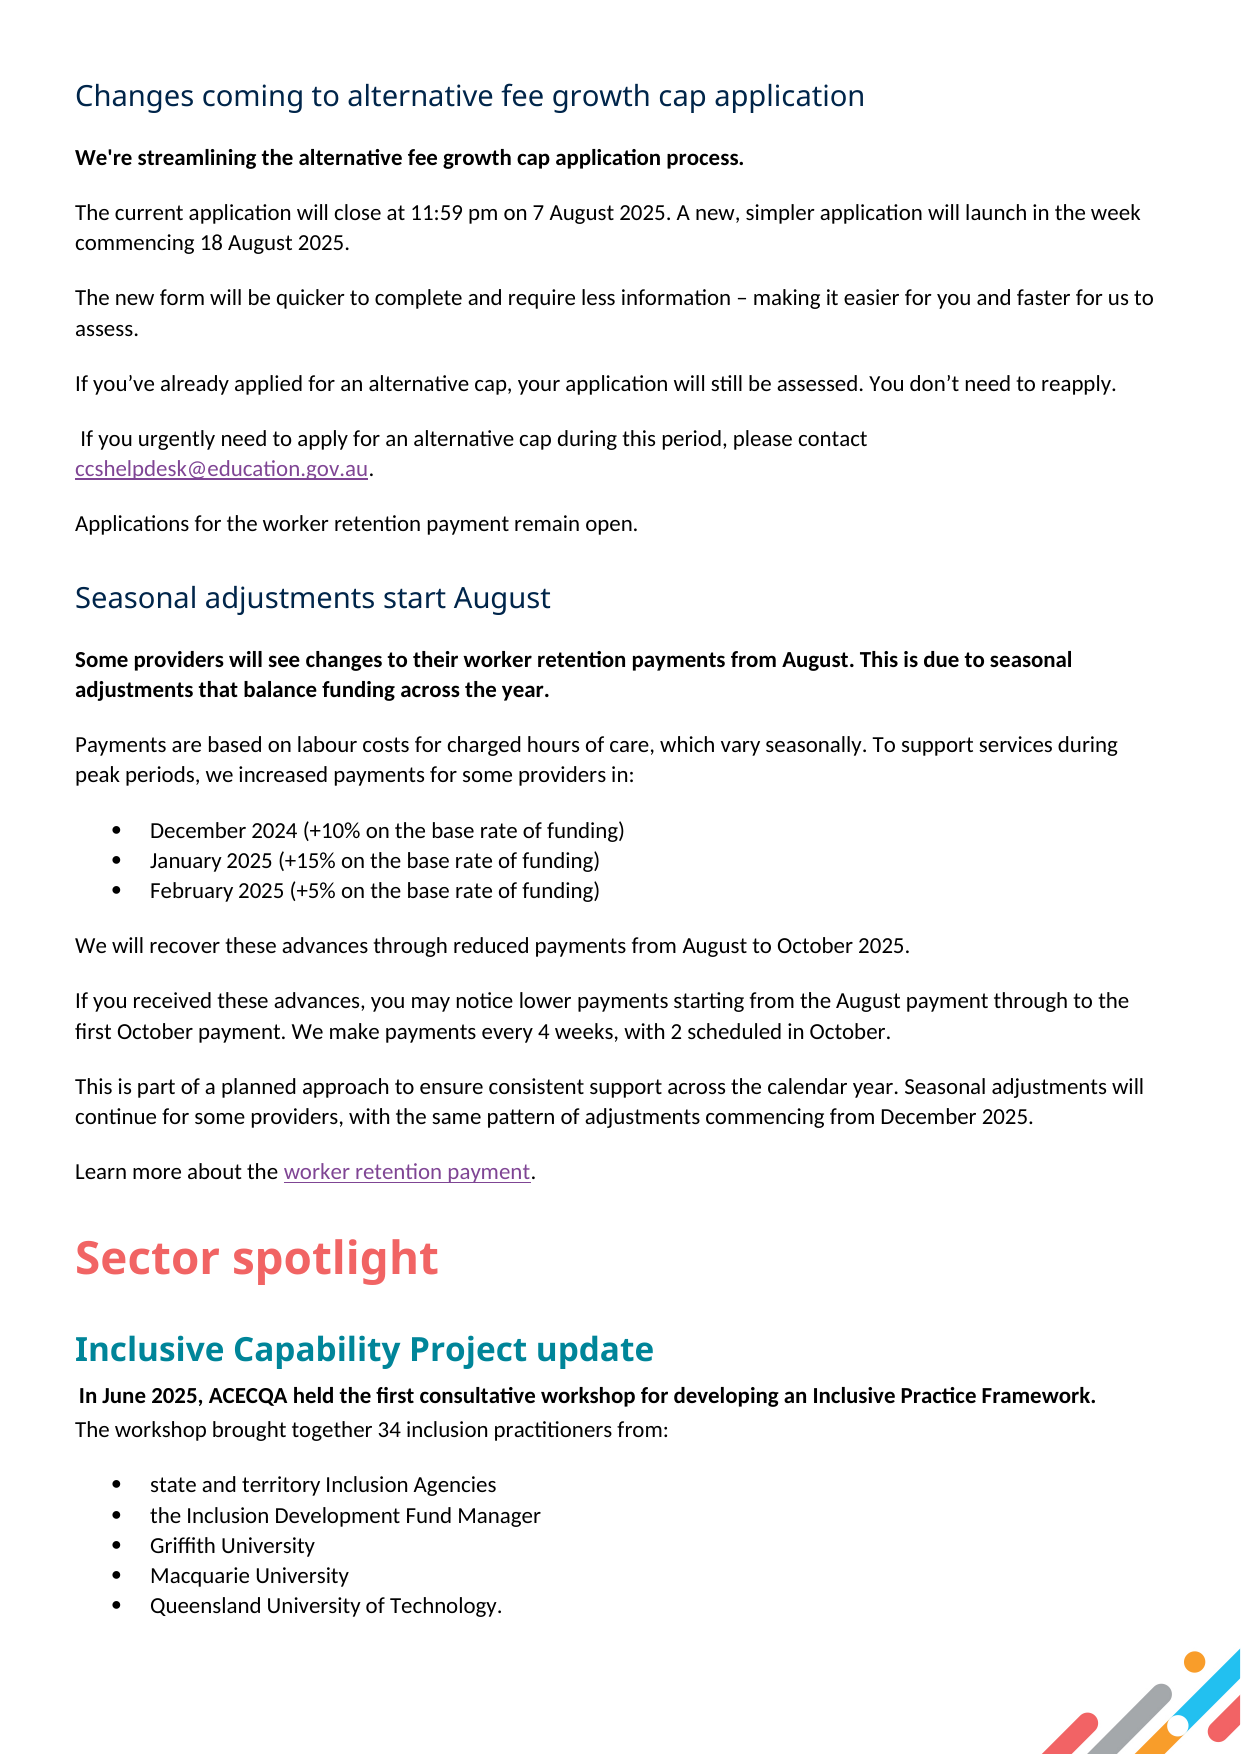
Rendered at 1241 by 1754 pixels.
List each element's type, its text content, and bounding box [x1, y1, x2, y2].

text We're streamlining the alternative fee growth cap application process. [75, 143, 1165, 171]
text Some providers will see changes to their worker retention payments from August. This is due to seasonal adjustments that balance funding across the year. [75, 645, 1165, 703]
text If you’ve already applied for an alternative cap, your application will still be assessed. You don’t need to reapply. [75, 369, 1165, 397]
text We will recover these advances through reduced payments from August to October 2025. [75, 931, 1165, 959]
list Macquarie University [112, 1561, 1165, 1589]
picture [1041, 1647, 1241, 1754]
text Applications for the worker retention payment remain open. [75, 509, 1165, 537]
list January 2025 (+15% on the base rate of funding) [112, 846, 1165, 874]
text Payments are based on labour costs for charged hours of care, which vary seasonally. To support services during peak periods, we increased payments for some providers in: [75, 730, 1165, 789]
text Learn more about the worker retention payment. [75, 1157, 1165, 1186]
list Queensland University of Technology. [112, 1591, 1165, 1619]
text Seasonal adjustments start August [75, 577, 1165, 617]
subtitle Inclusive Capability Project update [75, 1326, 1165, 1371]
text If you received these advances, you may notice lower payments starting from the August payment through to the first October payment. We make payments every 4 weeks, with 2 scheduled in October. [75, 987, 1165, 1045]
text Changes coming to alternative fee growth cap application [75, 75, 1165, 115]
text The current application will close at 11:59 pm on 7 August 2025. A new, simpler application will launch in the week commencing 18 August 2025. [75, 198, 1165, 256]
text The new form will be quicker to complete and require less information – making it easier for you and faster for us to assess. [75, 283, 1165, 342]
list the Inclusion Development Fund Manager [112, 1501, 1165, 1529]
text The workshop brought together 34 inclusion practitioners from: [75, 1415, 1165, 1443]
list state and territory Inclusion Agencies [112, 1471, 1165, 1498]
text If you urgently need to apply for an alternative cap during this period, please contact ccshelpdesk@education.gov.au. [75, 424, 1165, 482]
text This is part of a planned approach to ensure consistent support across the calendar year. Seasonal adjustments will continue for some providers, with the same pattern of adjustments commencing from December 2025. [75, 1072, 1165, 1130]
list December 2024 (+10% on the base rate of funding) [112, 816, 1165, 844]
list February 2025 (+5% on the base rate of funding) [112, 876, 1165, 904]
text In June 2025, ACECQA held the first consultative workshop for developing an Inclusive Practice Framework. [79, 1381, 1165, 1409]
subtitle Sector spotlight [75, 1225, 1165, 1288]
list Griffith University [112, 1531, 1165, 1559]
